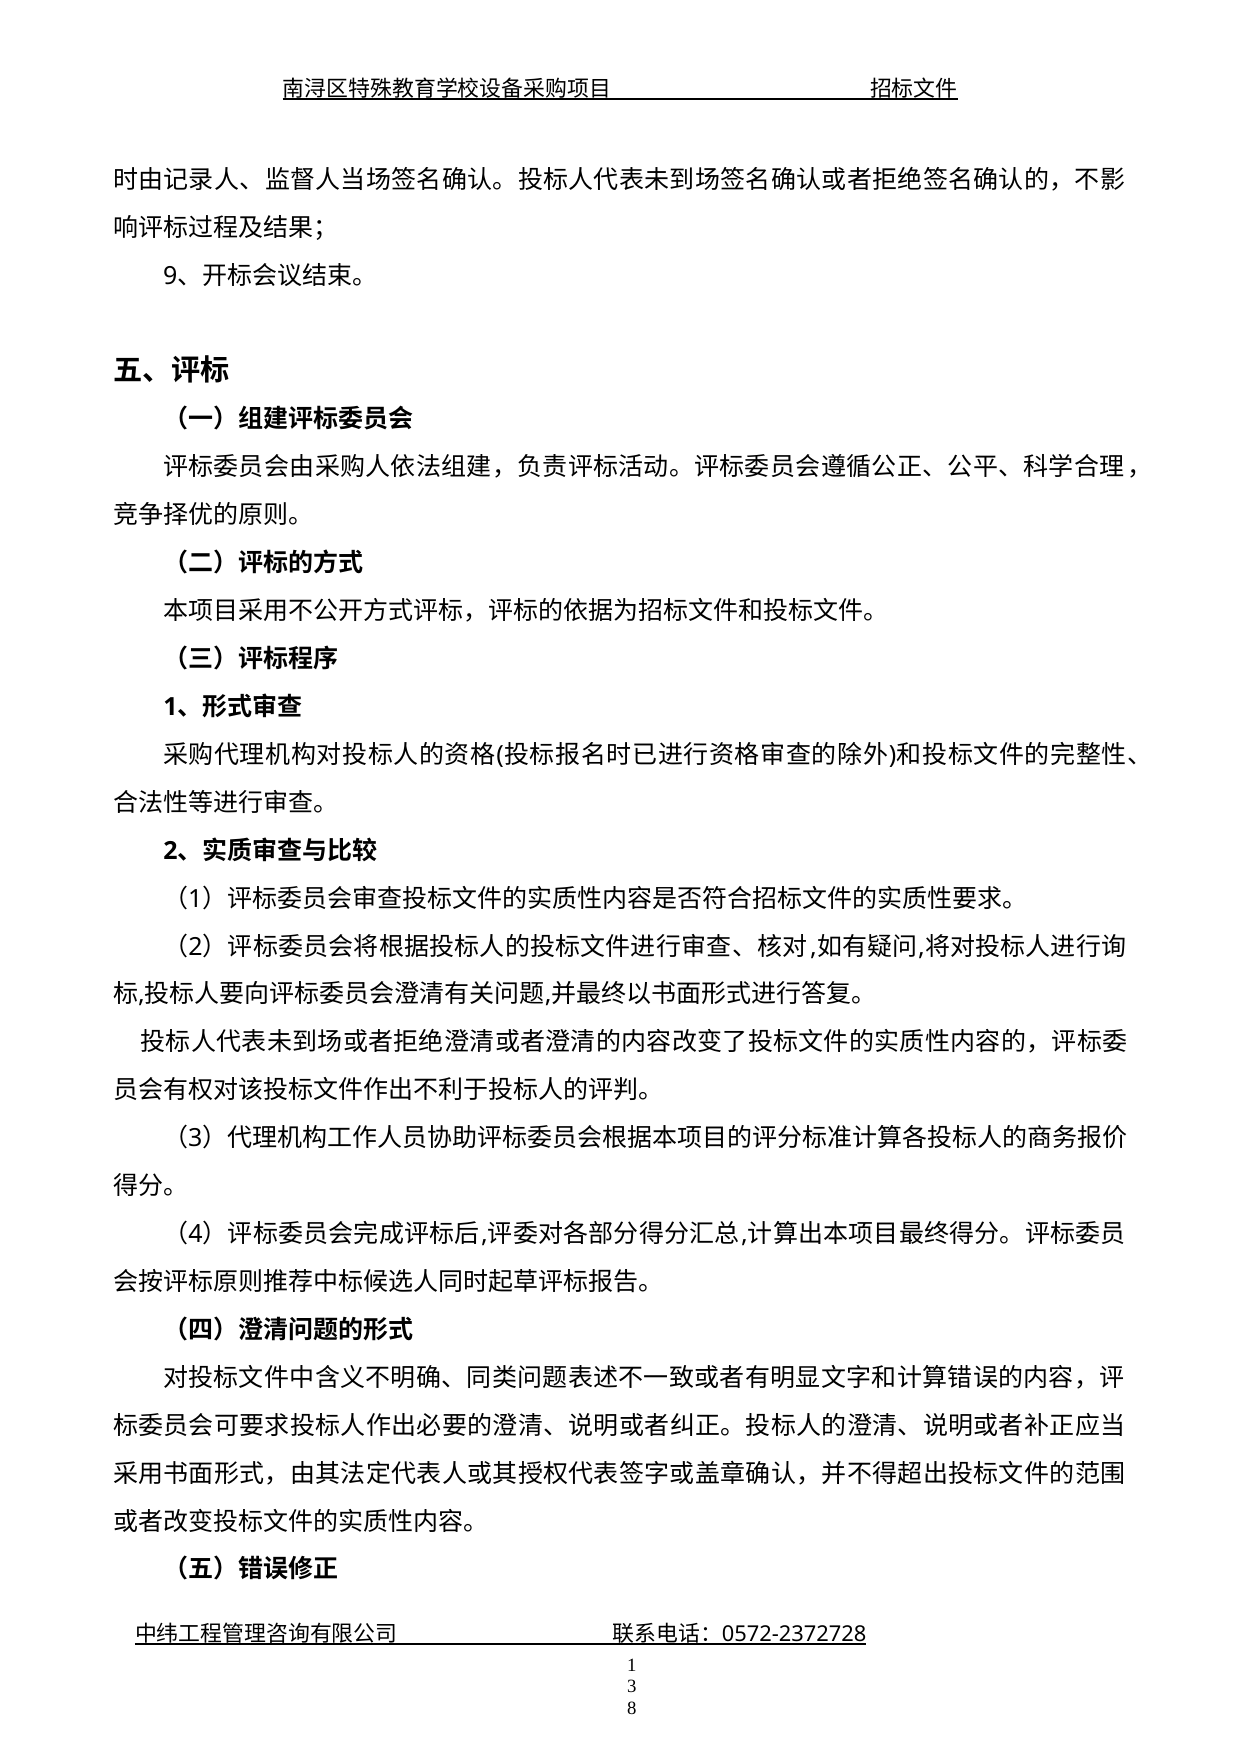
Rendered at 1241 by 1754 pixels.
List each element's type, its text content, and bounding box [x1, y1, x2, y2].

text （2）评标委员会将根据投标人的投标文件进行审查、核对,如有疑问,将对投标人进行询标,投标人要向评标委员会澄清有关问题,并最终以书面形式进行答复。 [113, 917, 1127, 1012]
text （一）组建评标委员会 [113, 389, 1127, 437]
text 评标委员会由采购人依法组建，负责评标活动。评标委员会遵循公正、公平、科学合理，竞争择优的原则。 [113, 437, 1127, 533]
text （4）评标委员会完成评标后,评委对各部分得分汇总,计算出本项目最终得分。评标委员会按评标原则推荐中标候选人同时起草评标报告。 [113, 1204, 1127, 1300]
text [113, 150, 1127, 246]
text （四）澄清问题的形式 [113, 1300, 1127, 1348]
text 采购代理机构对投标人的资格(投标报名时已进行资格审查的除外)和投标文件的完整性、合法性等进行审查。 [113, 725, 1127, 821]
text （三）评标程序 [113, 629, 1127, 677]
text 本项目采用不公开方式评标，评标的依据为招标文件和投标文件。 [113, 581, 1127, 629]
text （1）评标委员会审查投标文件的实质性内容是否符合招标文件的实质性要求。 [113, 869, 1127, 917]
text 五、评标 [113, 342, 1127, 389]
text 2、实质审查与比较 [113, 821, 1127, 869]
text 9、开标会议结束。 [113, 246, 1127, 294]
text 1、形式审查 [113, 677, 1127, 725]
text （3）代理机构工作人员协助评标委员会根据本项目的评分标准计算各投标人的商务报价得分。 [113, 1108, 1127, 1204]
text （五）错误修正 [113, 1539, 1127, 1587]
text 对投标文件中含义不明确、同类问题表述不一致或者有明显文字和计算错误的内容，评标委员会可要求投标人作出必要的澄清、说明或者纠正。投标人的澄清、说明或者补正应当采用书面形式，由其法定代表人或其授权代表签字或盖章确认，并不得超出投标文件的范围或者改变投标文件的实质性内容。 [113, 1348, 1127, 1539]
text 投标人代表未到场或者拒绝澄清或者澄清的内容改变了投标文件的实质性内容的，评标委员会有权对该投标文件作出不利于投标人的评判。 [113, 1012, 1127, 1108]
text （二）评标的方式 [113, 533, 1127, 581]
